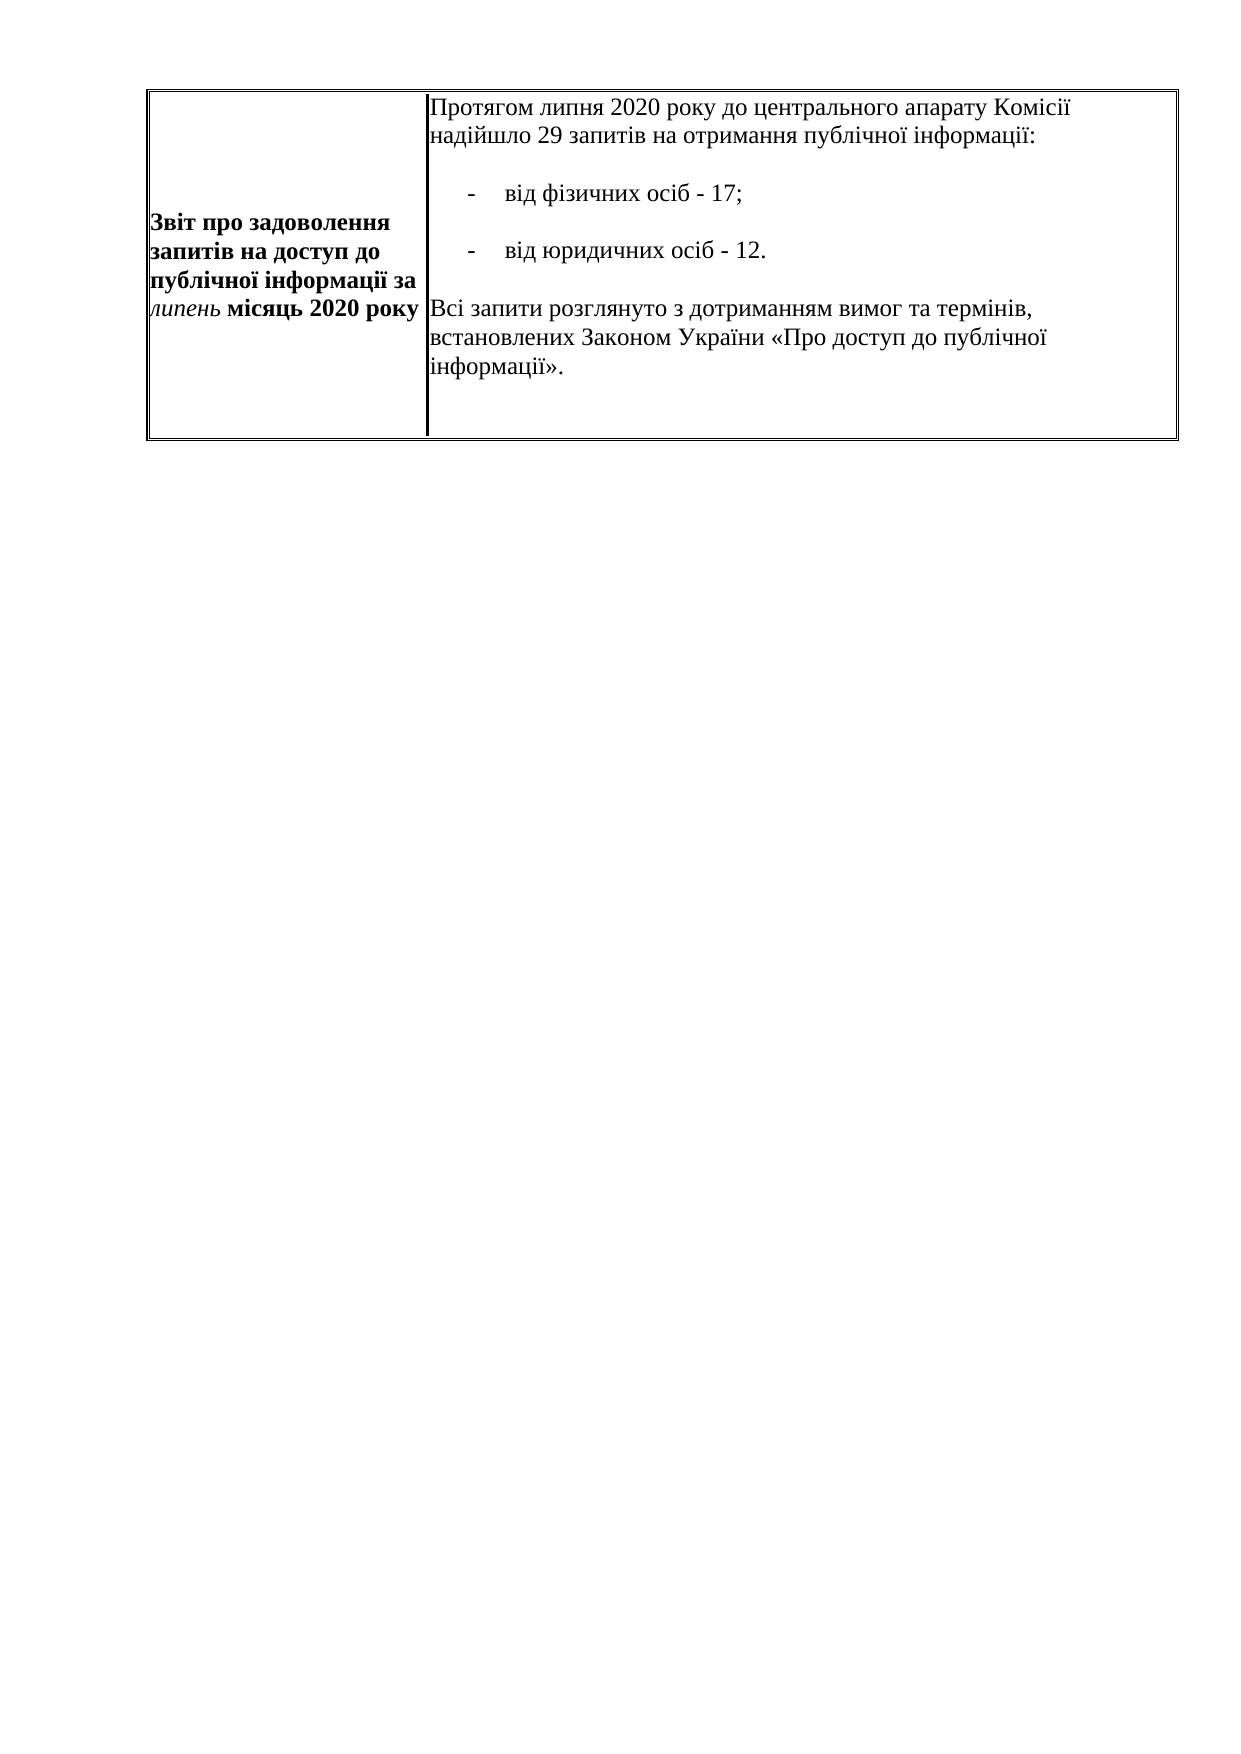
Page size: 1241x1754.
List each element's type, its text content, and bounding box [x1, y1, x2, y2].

table_header Звіт про задоволення запитів на доступ до публічної інформації за липень місяць 2020 року [150, 92, 427, 438]
table_header Протягом липня 2020 року до центрального апарату Комісії надійшло 29 запитів на отримання публічної інформації: від фізичних осіб - 17; від юридичних осіб - 12. Всі запити розглянуто з дотриманням вимог та термінів, встановлених Законом України «Про доступ до публічної інформації». [427, 92, 1176, 438]
